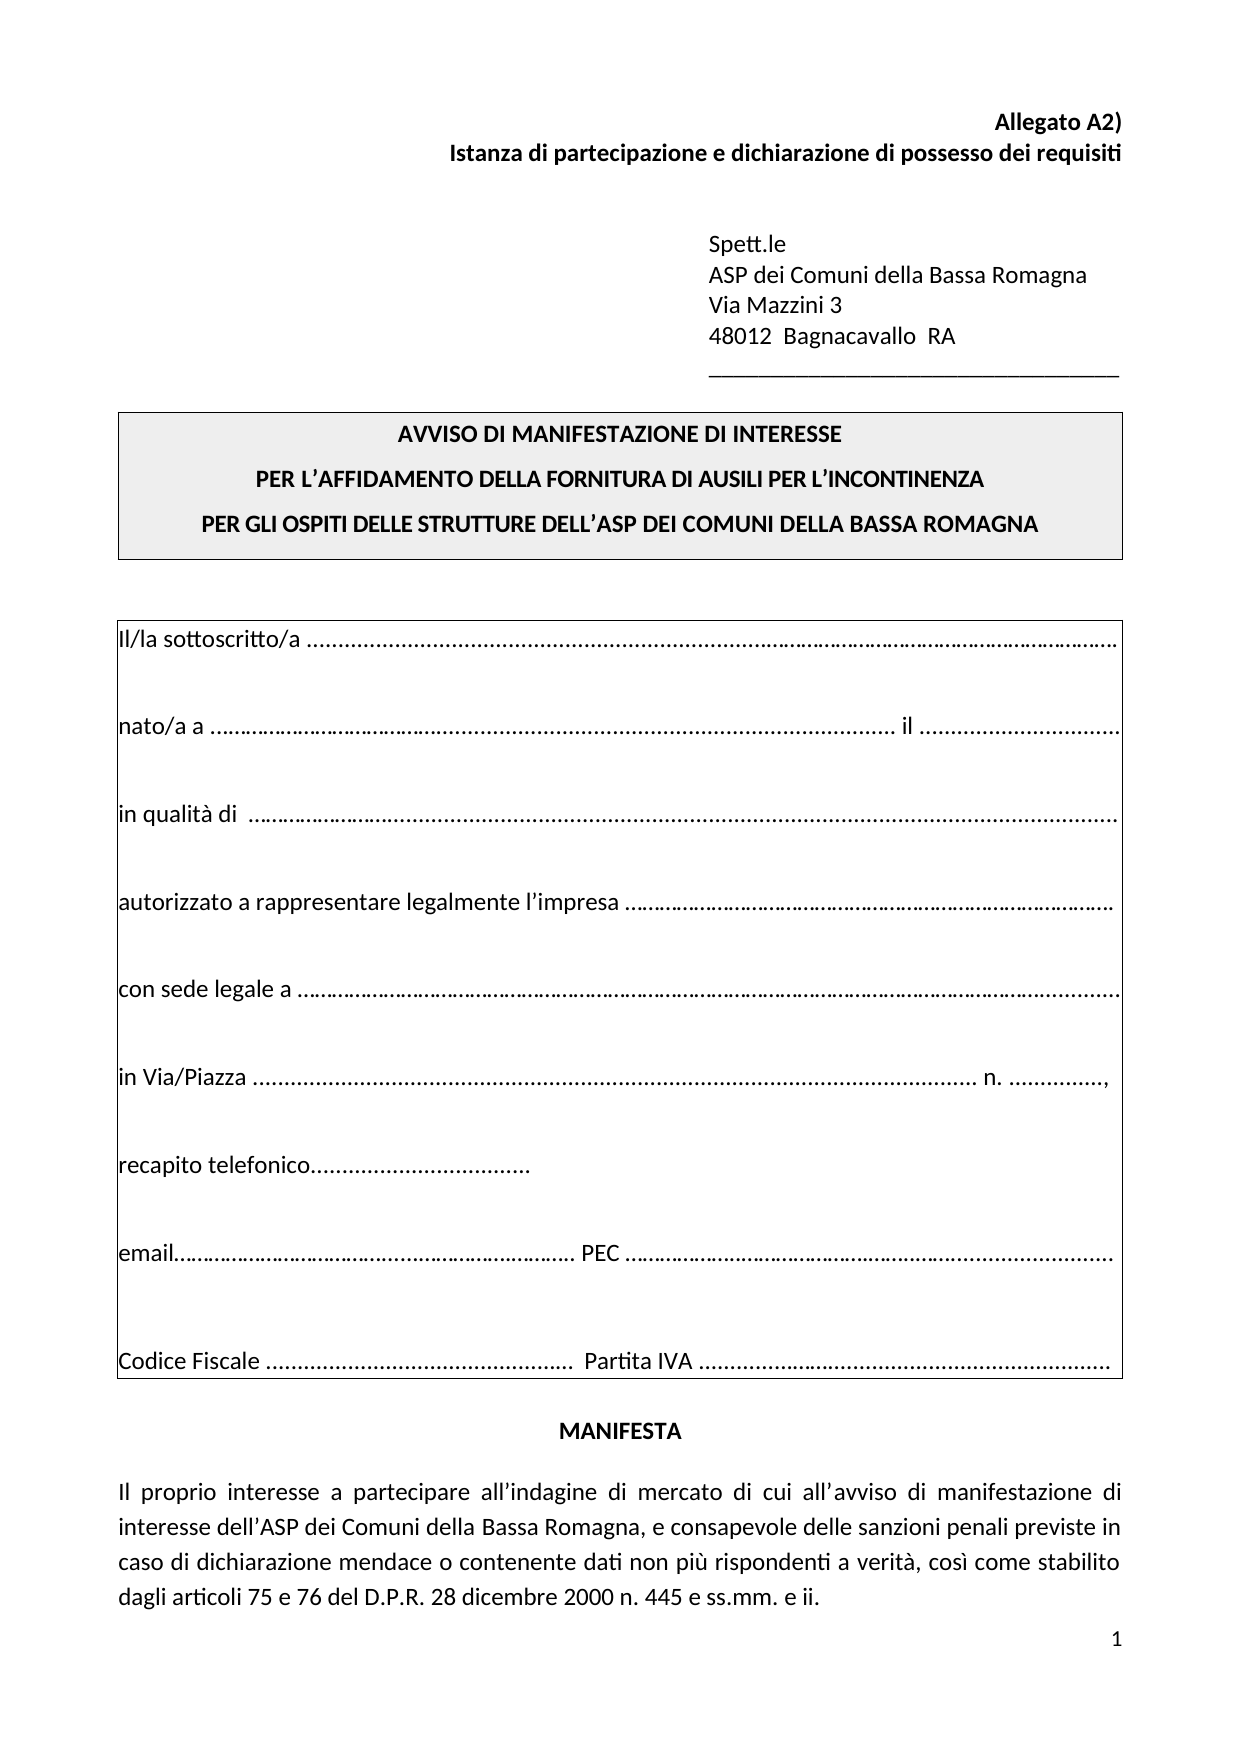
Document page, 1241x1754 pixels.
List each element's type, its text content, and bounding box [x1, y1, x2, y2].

text in qualità di …………………….................................................................................................................... [118, 795, 1122, 829]
text Allegato A2) [118, 106, 1122, 137]
text email………………………………......…………….……….. PEC ………………..………………….……..…….......................... [118, 1234, 1122, 1267]
text Il/la sottoscritto/a .........................................................................……………………………………………………. [118, 621, 1122, 653]
table_header AVVISO DI MANIFESTAZIONE DI INTERESSE PER L’AFFIDAMENTO DELLA FORNITURA DI AUSILI PER L’INCONTINENZA PER GLI OSPITI DELLE STRUTTURE DELL’ASP DEI COMUNI DELLA BASSA ROMAGNA [119, 413, 1122, 559]
text Il proprio interesse a partecipare all’indagine di mercato di cui all’avviso di manifestazione di interesse dell’ASP dei Comuni della Bassa Romagna, e consapevole delle sanzioni penali previste in caso di dichiarazione mendace o contenente dati non più rispondenti a verità, così come stabilito dagli articoli 75 e 76 del D.P.R. 28 dicembre 2000 n. 445 e ss.mm. e ii. [118, 1476, 1122, 1612]
text Istanza di partecipazione e dichiarazione di possesso dei requisiti [118, 137, 1122, 167]
text Codice Fiscale ..............................................… Partita IVA ...............……............................................. [118, 1342, 1122, 1378]
text 48012 Bagnacavallo RA [709, 320, 1122, 351]
text ASP dei Comuni della Bassa Romagna [709, 259, 1122, 289]
text recapito telefonico................................... [118, 1146, 1122, 1179]
text MANIFESTA [118, 1415, 1122, 1446]
text nato/a a ...………………………………......................................................................... il ................................ [118, 707, 1122, 741]
text in Via/Piazza ................................................................................................................... n. ..............., [118, 1058, 1122, 1092]
text autorizzato a rappresentare legalmente l’impresa …………………………………………………………………………. [118, 883, 1122, 916]
text con sede legale a …………………………………………………………………………………………………………………............. [118, 971, 1122, 1004]
text Via Mazzini 3 [709, 289, 1122, 320]
text _________________________________ [709, 351, 1122, 381]
text Spett.le [709, 228, 1122, 259]
